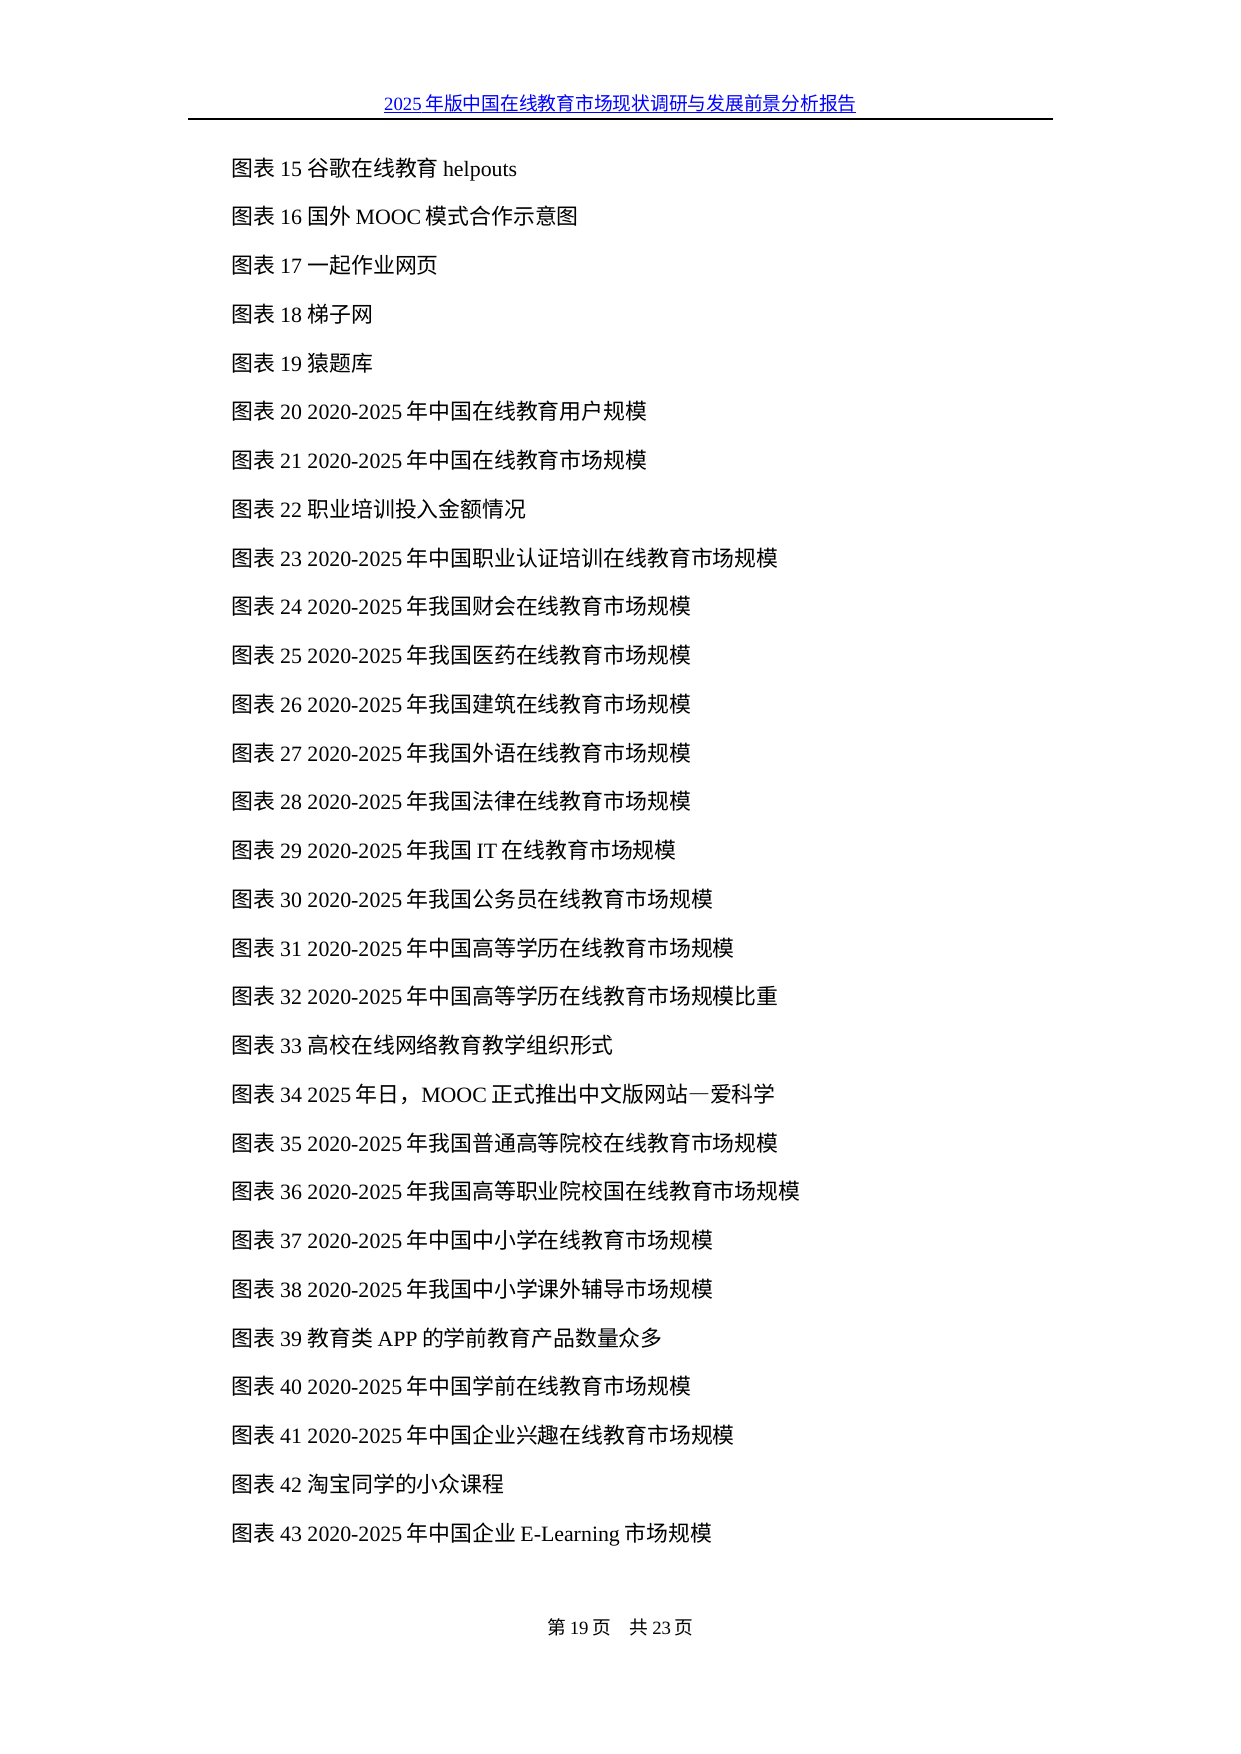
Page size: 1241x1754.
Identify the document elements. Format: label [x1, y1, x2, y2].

text [187, 150, 1053, 1548]
